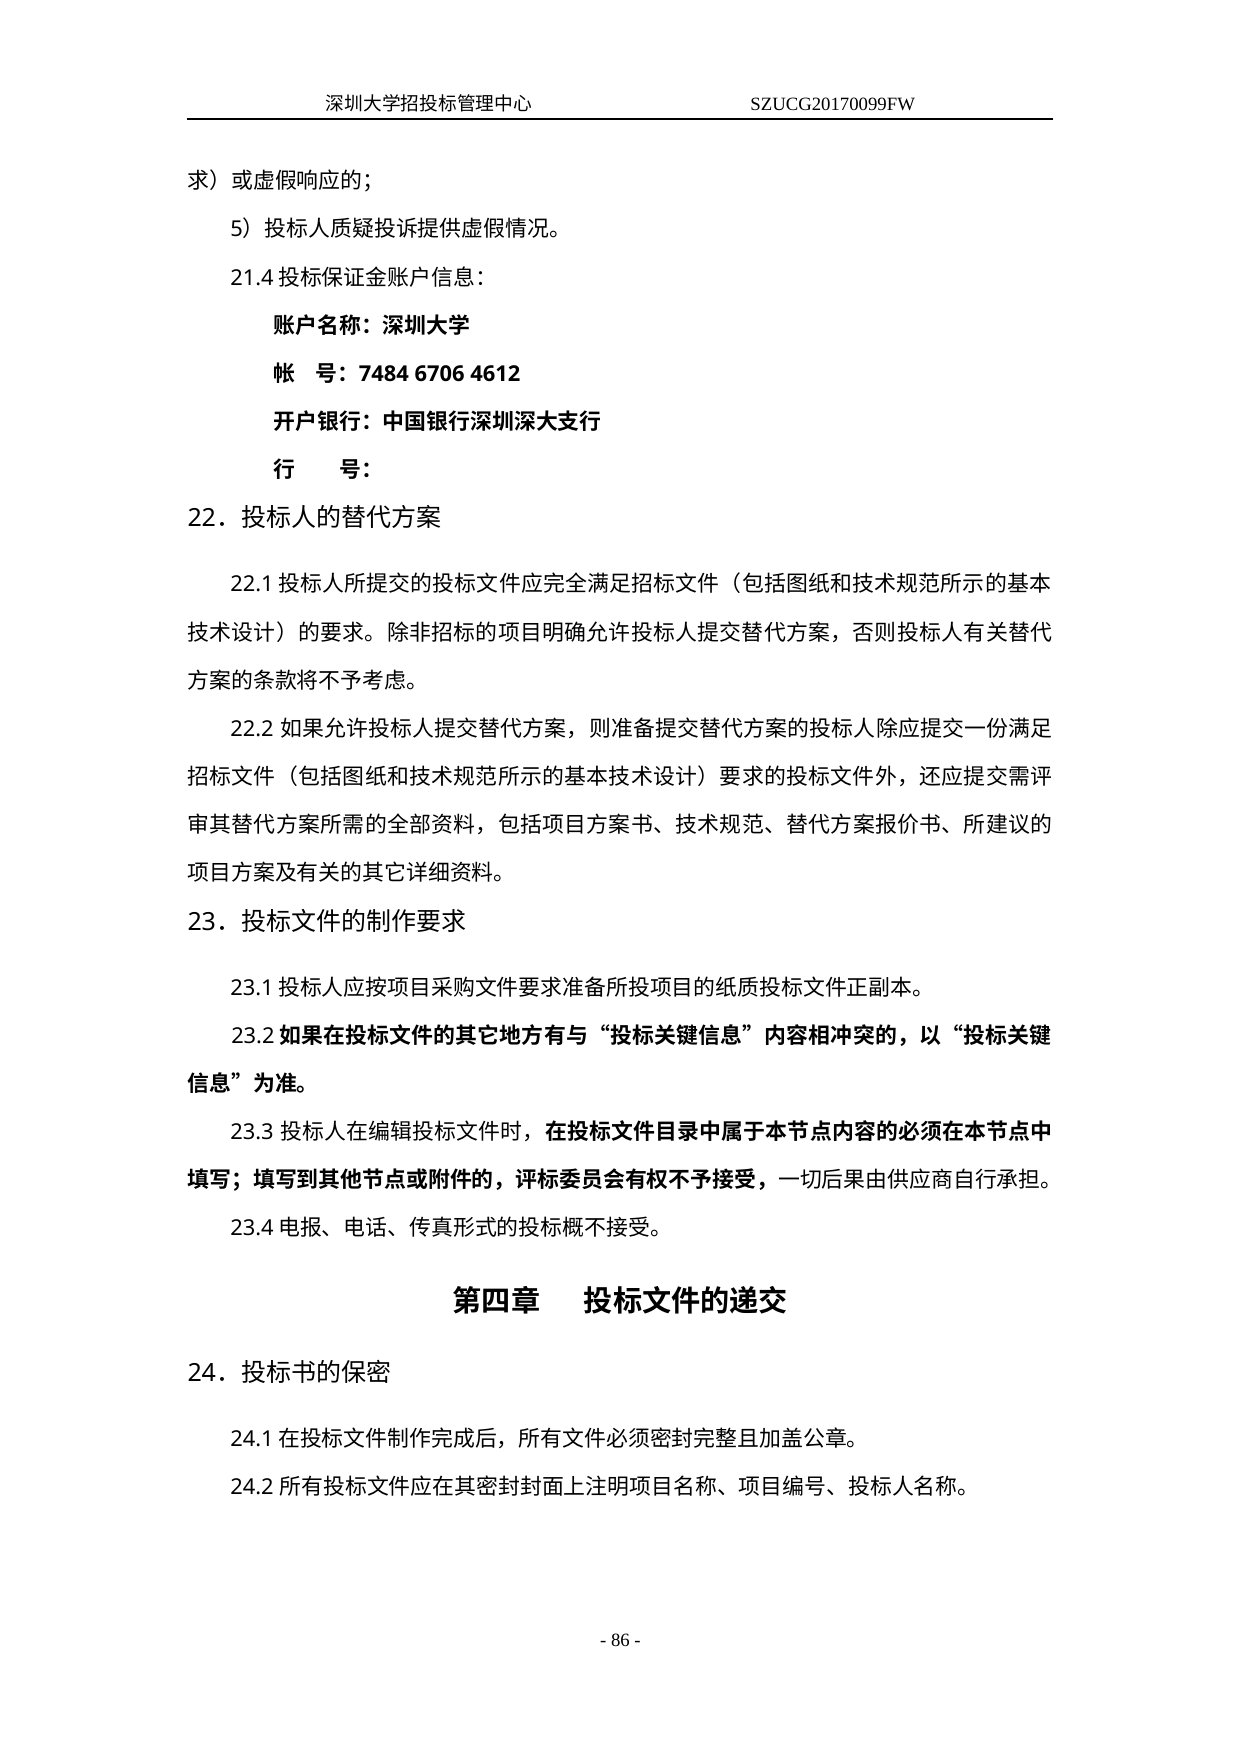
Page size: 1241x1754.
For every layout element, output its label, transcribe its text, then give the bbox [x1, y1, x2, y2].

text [187, 155, 1053, 203]
text 23.4电报、电话、传真形式的投标概不接受。 [187, 1202, 1053, 1250]
text 开户银行：中国银行深圳深大支行 [187, 396, 1053, 444]
text 23.2如果在投标文件的其它地方有与“投标关键信息”内容相冲突的，以“投标关键信息”为准。 [187, 1009, 1053, 1106]
text 行 号： [187, 444, 1053, 492]
text 5）投标人质疑投诉提供虚假情况。 [187, 203, 1053, 251]
text 22．投标人的替代方案 [187, 492, 1053, 540]
text 24．投标书的保密 [187, 1346, 1053, 1394]
text 23.3 投标人在编辑投标文件时，在投标文件目录中属于本节点内容的必须在本节点中填写；填写到其他节点或附件的，评标委员会有权不予接受，一切后果由供应商自行承担。 [187, 1106, 1053, 1202]
text 23.1投标人应按项目采购文件要求准备所投项目的纸质投标文件正副本。 [187, 961, 1053, 1009]
text 22.1投标人所提交的投标文件应完全满足招标文件（包括图纸和技术规范所示的基本技术设计）的要求。除非招标的项目明确允许投标人提交替代方案，否则投标人有关替代方案的条款将不予考虑。 [187, 558, 1053, 703]
subtitle 投标文件的递交 [187, 1274, 1053, 1322]
text 帐 号：7484 6706 4612 [187, 348, 1053, 396]
text 21.4投标保证金账户信息： [187, 251, 1053, 299]
text 24.1在投标文件制作完成后，所有文件必须密封完整且加盖公章。 [187, 1413, 1053, 1461]
text 账户名称：深圳大学 [187, 299, 1053, 348]
text 23．投标文件的制作要求 [187, 895, 1053, 943]
text 22.2 如果允许投标人提交替代方案，则准备提交替代方案的投标人除应提交一份满足招标文件（包括图纸和技术规范所示的基本技术设计）要求的投标文件外，还应提交需评审其替代方案所需的全部资料，包括项目方案书、技术规范、替代方案报价书、所建议的项目方案及有关的其它详细资料。 [187, 703, 1053, 895]
text 24.2 所有投标文件应在其密封封面上注明项目名称、项目编号、投标人名称。 [187, 1461, 1053, 1509]
